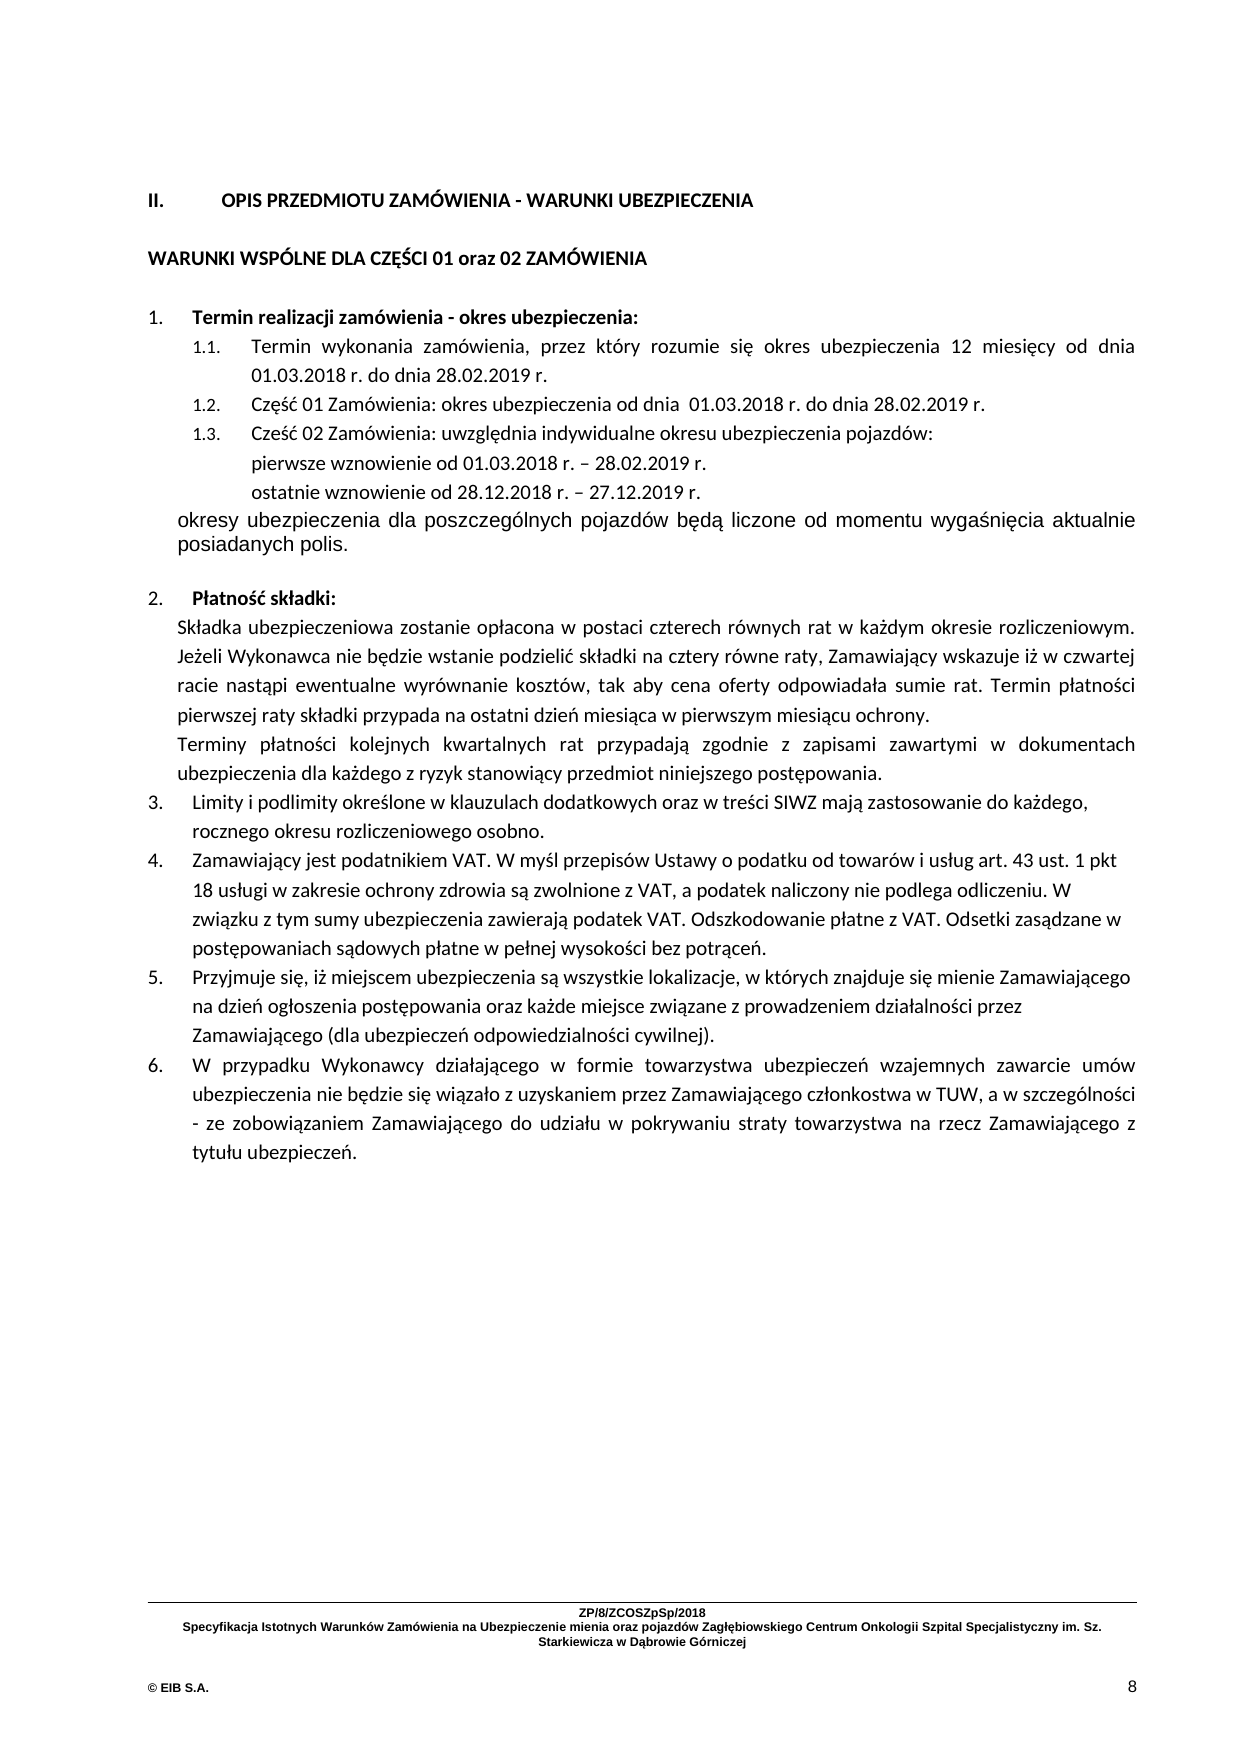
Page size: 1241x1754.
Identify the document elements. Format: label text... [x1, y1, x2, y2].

list Płatność składki: [148, 585, 1137, 611]
text pierwsze wznowienie od 01.03.2018 r. – 28.02.2019 r. [251, 450, 1137, 475]
list Cześć 02 Zamówienia: uwzględnia indywidualne okresu ubezpieczenia pojazdów: [192, 421, 1137, 446]
text ostatnie wznowienie od 28.12.2018 r. – 27.12.2019 r. [251, 479, 1137, 504]
list Termin realizacji zamówienia - okres ubezpieczenia: [148, 304, 1137, 329]
text WARUNKI WSPÓLNE DLA CZĘŚCI 01 oraz 02 ZAMÓWIENIA [148, 246, 1137, 271]
text Terminy płatności kolejnych kwartalnych rat przypadają zgodnie z zapisami zawartymi w dokumentach ubezpieczenia dla każdego z ryzyk stanowiący przedmiot niniejszego postępowania. [177, 731, 1137, 786]
list Przyjmuje się, iż miejscem ubezpieczenia są wszystkie lokalizacje, w których znajduje się mienie Zamawiającego na dzień ogłoszenia postępowania oraz każde miejsce związane z prowadzeniem działalności przez Zamawiającego (dla ubezpieczeń odpowiedzialności cywilnej). [148, 964, 1137, 1048]
list Limity i podlimity określone w klauzulach dodatkowych oraz w treści SIWZ mają zastosowanie do każdego, rocznego okresu rozliczeniowego osobno. [148, 789, 1137, 844]
text okresy ubezpieczenia dla poszczególnych pojazdów będą liczone od momentu wygaśnięcia aktualnie posiadanych polis. [177, 508, 1137, 556]
list OPIS PRZEDMIOTU ZAMÓWIENIA - WARUNKI UBEZPIECZENIA [148, 187, 1137, 213]
list Część 01 Zamówienia: okres ubezpieczenia od dnia 01.03.2018 r. do dnia 28.02.2019 r. [192, 391, 1137, 417]
list W przypadku Wykonawcy działającego w formie towarzystwa ubezpieczeń wzajemnych zawarcie umów ubezpieczenia nie będzie się wiązało z uzyskaniem przez Zamawiającego członkostwa w TUW, a w szczególności - ze zobowiązaniem Zamawiającego do udziału w pokrywaniu straty towarzystwa na rzecz Zamawiającego z tytułu ubezpieczeń. [148, 1052, 1137, 1165]
list Termin wykonania zamówienia, przez który rozumie się okres ubezpieczenia 12 miesięcy od dnia 01.03.2018 r. do dnia 28.02.2019 r. [192, 333, 1137, 388]
list Zamawiający jest podatnikiem VAT. W myśl przepisów Ustawy o podatku od towarów i usług art. 43 ust. 1 pkt 18 usługi w zakresie ochrony zdrowia są zwolnione z VAT, a podatek naliczony nie podlega odliczeniu. W związku z tym sumy ubezpieczenia zawierają podatek VAT. Odszkodowanie płatne z VAT. Odsetki zasądzane w postępowaniach sądowych płatne w pełnej wysokości bez potrąceń. [148, 848, 1137, 961]
text Składka ubezpieczeniowa zostanie opłacona w postaci czterech równych rat w każdym okresie rozliczeniowym. Jeżeli Wykonawca nie będzie wstanie podzielić składki na cztery równe raty, Zamawiający wskazuje iż w czwartej racie nastąpi ewentualne wyrównanie kosztów, tak aby cena oferty odpowiadała sumie rat. Termin płatności pierwszej raty składki przypada na ostatni dzień miesiąca w pierwszym miesiącu ochrony. [177, 614, 1137, 727]
